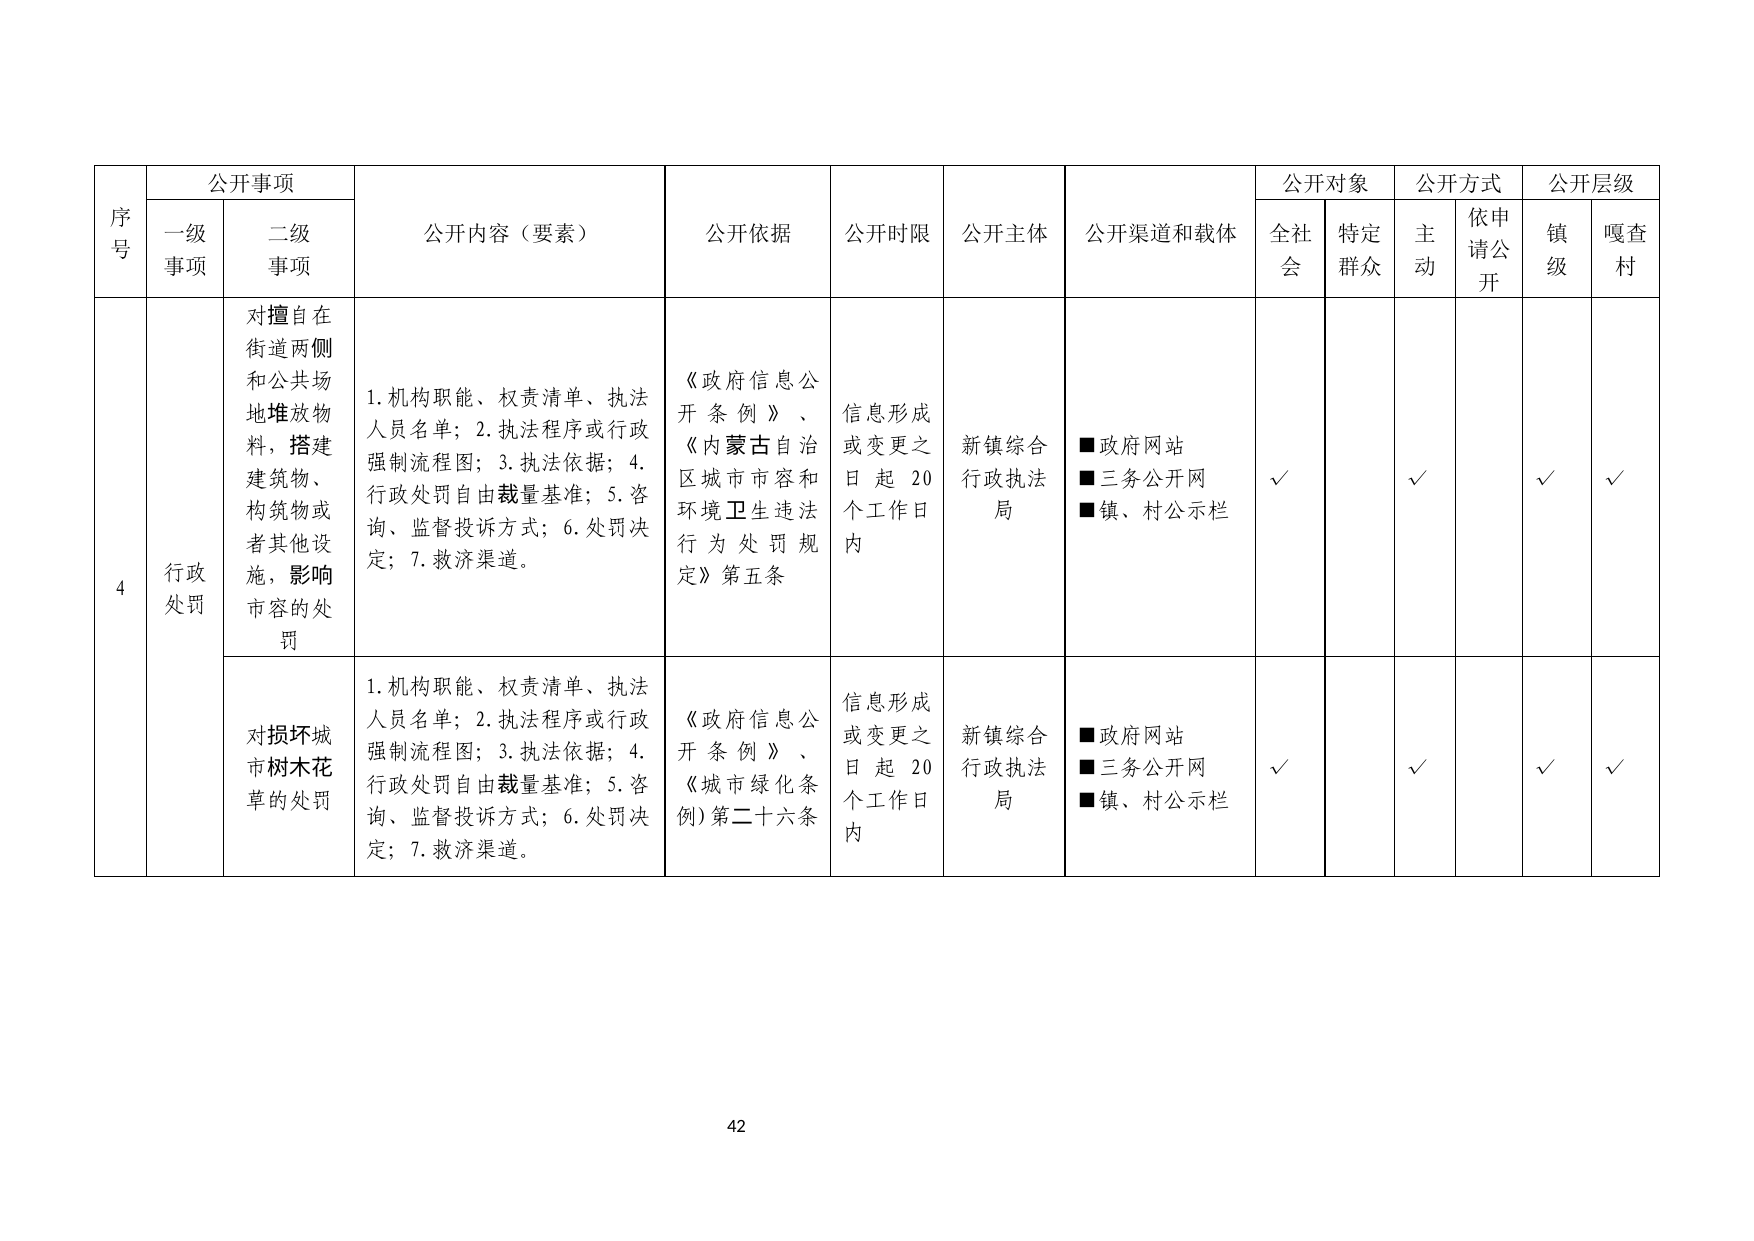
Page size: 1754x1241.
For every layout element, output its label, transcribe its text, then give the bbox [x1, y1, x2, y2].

table_cell 二级 事项 [224, 200, 354, 297]
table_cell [355, 657, 664, 876]
table_cell √ [1395, 298, 1455, 656]
table_cell [1456, 657, 1522, 876]
table_header 公开时限 [831, 166, 943, 297]
table_header 公开方式 [1395, 166, 1522, 199]
table_cell 对擅自在街道两侧和公共场地堆放物料，搭建建筑物、构筑物或者其他设施，影响市容的处罚 [224, 298, 354, 656]
table_header 公开主体 [944, 166, 1064, 297]
table_header 公开层级 [1523, 166, 1659, 199]
table_cell [1326, 657, 1394, 876]
table_header 公开依据 [666, 166, 830, 297]
table_cell 《政府信息公开条例》、《城市绿化条例)第二十六条 [666, 657, 830, 876]
table_cell √ [1256, 298, 1324, 656]
table_cell ■政府网站 ■三务公开网 ■镇、村公示栏 [1066, 657, 1255, 876]
table_header 序号 [95, 166, 146, 297]
table_cell 新镇综合行政执法局 [944, 298, 1064, 656]
table_cell 特定 群众 [1326, 200, 1394, 297]
table_cell 《政府信息公开条例》、《内蒙古自治区城市市容和环境卫生违法行为处罚规定》第五条 [666, 298, 830, 656]
table_cell √ [1395, 657, 1455, 876]
table_cell √ [1523, 298, 1591, 656]
table_cell √ [1592, 657, 1659, 876]
table_cell 对损坏城市树木花草的处罚 [224, 657, 354, 876]
table_header 公开渠道和载体 [1066, 166, 1255, 297]
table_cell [355, 298, 664, 656]
table_cell √ [1523, 657, 1591, 876]
table_header 公开事项 [147, 166, 354, 199]
table_cell 一级事项 [147, 200, 223, 297]
table_cell 行政处罚 [147, 298, 223, 876]
table_cell 依申请公开 [1456, 200, 1522, 297]
table_cell 主动 [1395, 200, 1455, 297]
table_header 公开对象 [1256, 166, 1394, 199]
table_cell √ [1592, 298, 1659, 656]
table_cell [1326, 298, 1394, 656]
table_cell 嘎查 村 [1592, 200, 1659, 297]
table_cell 信息形成或变更之日起20个工作日内 [831, 657, 943, 876]
table_cell 镇 级 [1523, 200, 1591, 297]
table_cell [1456, 298, 1522, 656]
table_cell 全社 会 [1256, 200, 1324, 297]
table_cell √ [1256, 657, 1324, 876]
table_cell ■政府网站 ■三务公开网 ■镇、村公示栏 [1066, 298, 1255, 656]
table_header 公开内容（要素） [355, 166, 664, 297]
table_cell 新镇综合行政执法局 [944, 657, 1064, 876]
table_cell 4 [95, 298, 146, 876]
table_cell 信息形成或变更之日起20个工作日内 [831, 298, 943, 656]
